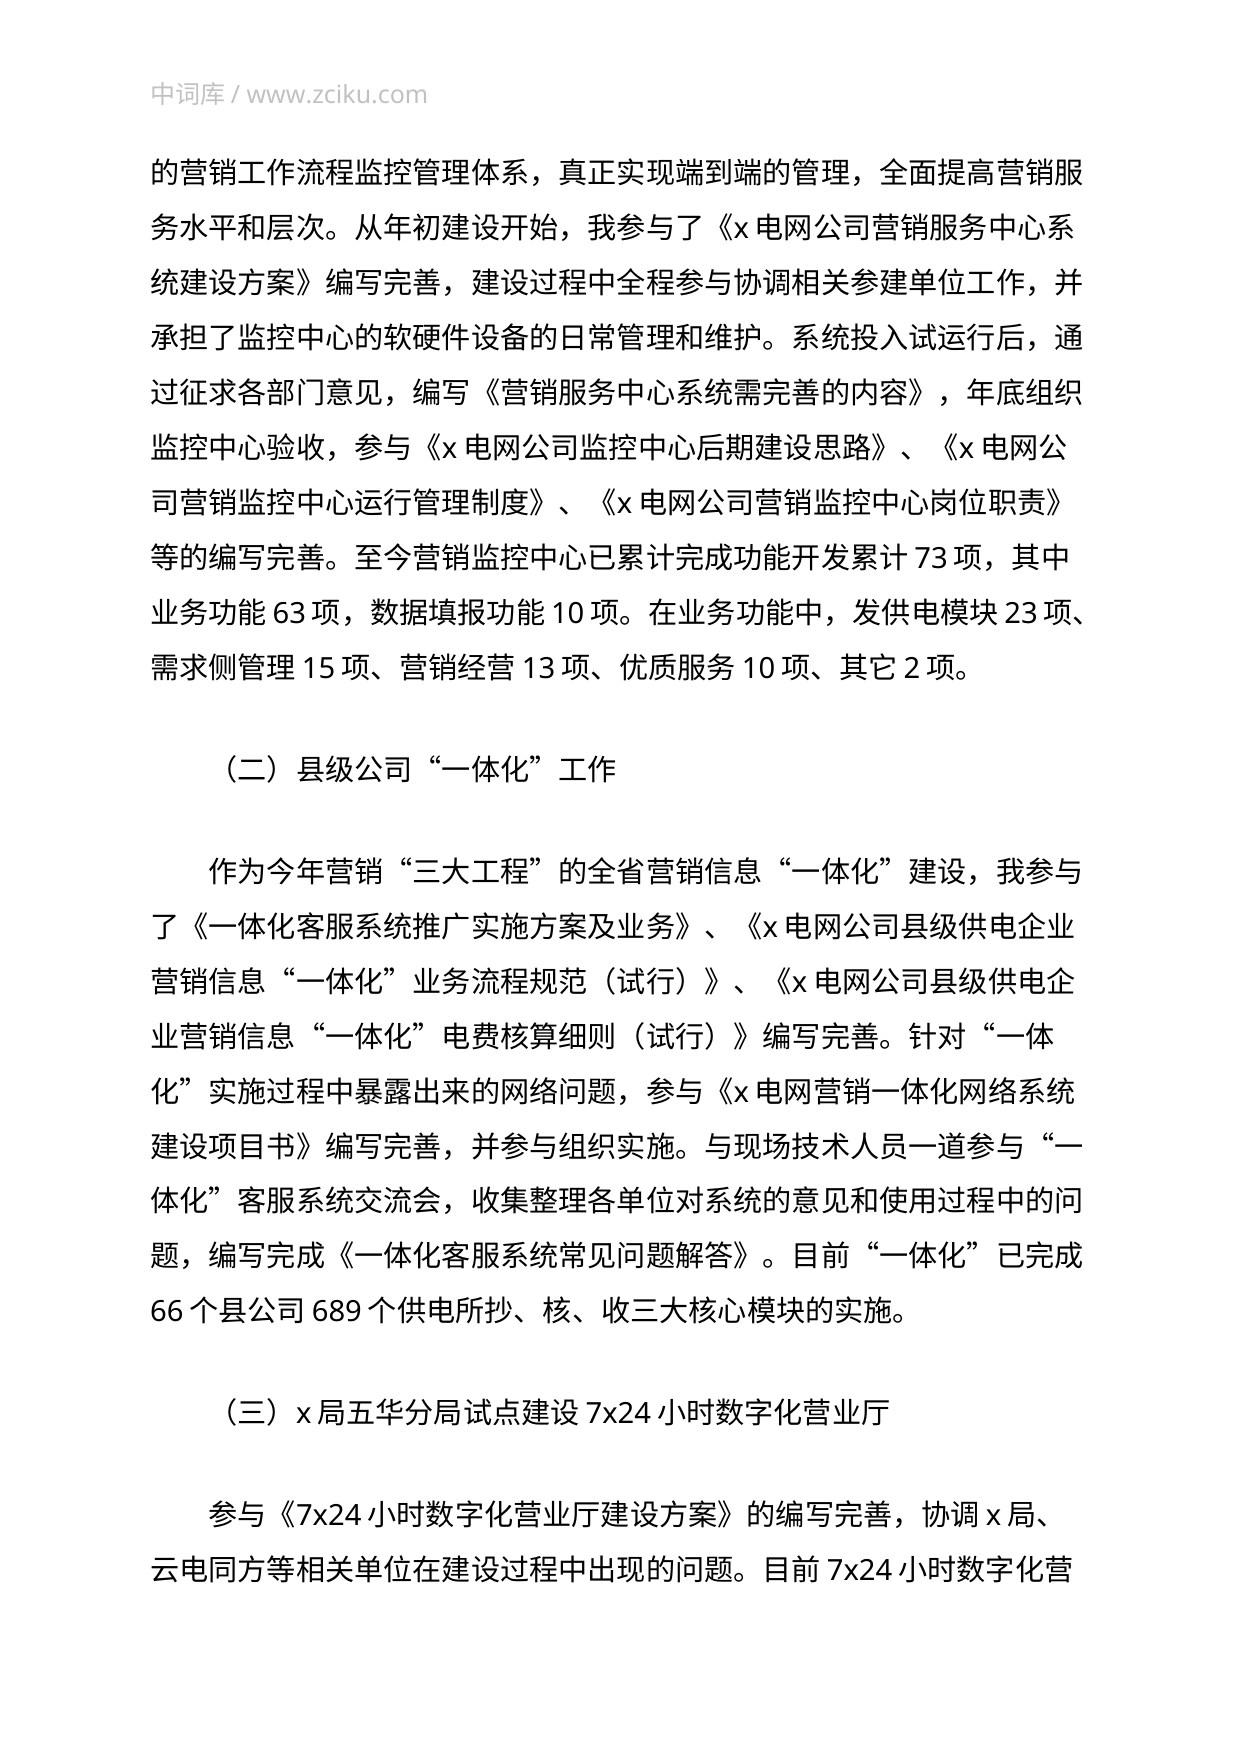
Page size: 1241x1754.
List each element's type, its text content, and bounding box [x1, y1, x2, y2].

text （二）县级公司“一体化”工作 [150, 747, 1090, 789]
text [150, 1492, 1090, 1589]
text （三）x局五华分局试点建设7x24小时数字化营业厅 [150, 1390, 1090, 1432]
text 作为今年营销“三大工程”的全省营销信息“一体化”建设，我参与了《一体化客服系统推广实施方案及业务》、《x电网公司县级供电企业营销信息“一体化”业务流程规范（试行）》、《x电网公司县级供电企业营销信息“一体化”电费核算细则（试行）》编写完善。针对“一体化”实施过程中暴露出来的网络问题，参与《x电网营销一体化网络系统建设项目书》编写完善，并参与组织实施。与现场技术人员一道参与“一体化”客服系统交流会，收集整理各单位对系统的意见和使用过程中的问题，编写完成《一体化客服系统常见问题解答》。目前“一体化”已完成66个县公司689个供电所抄、核、收三大核心模块的实施。 [150, 848, 1090, 1330]
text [150, 150, 1090, 687]
